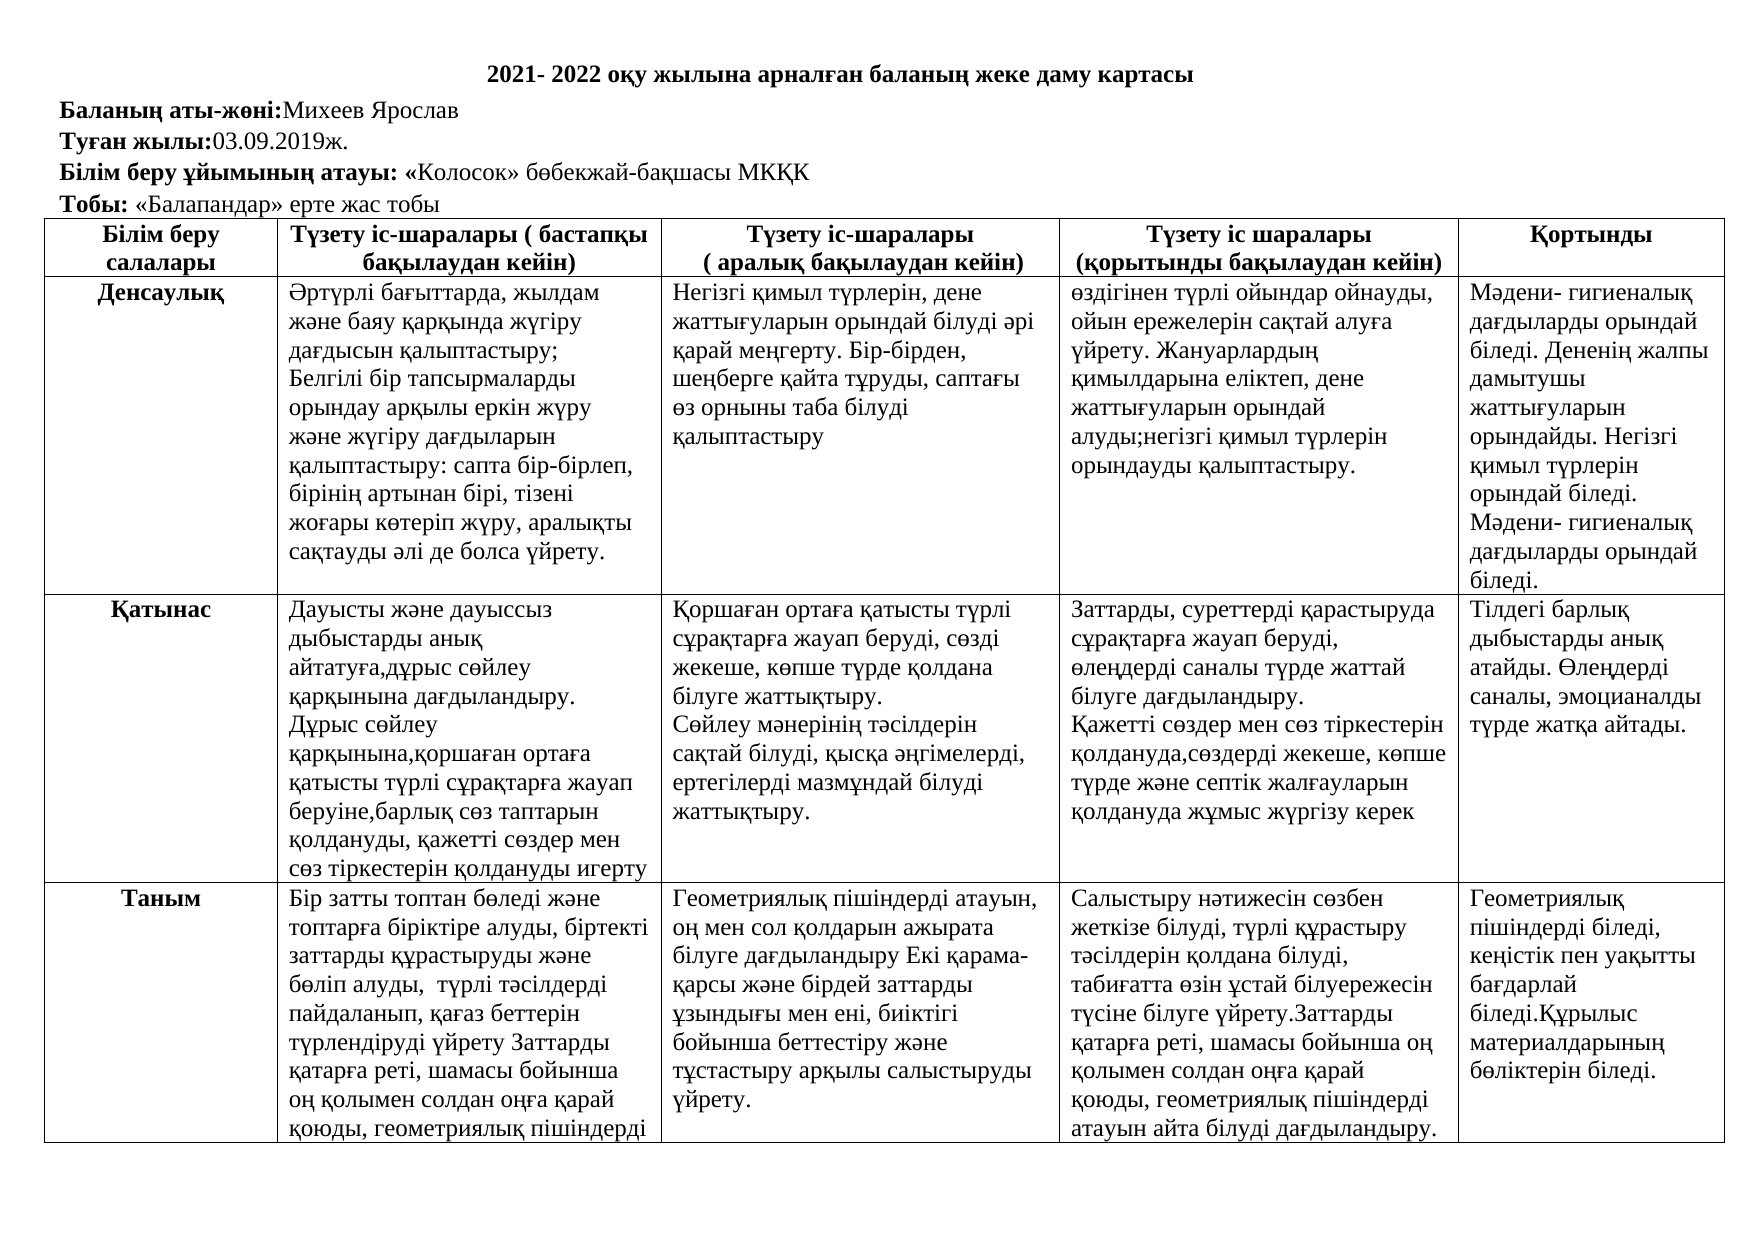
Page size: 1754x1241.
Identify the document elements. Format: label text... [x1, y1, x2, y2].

table_cell Тілдегі барлық дыбыстарды анық атайды. Өлеңдерді саналы, эмоцианалды түрде жатқа айтады. [1459, 595, 1724, 882]
table_cell Заттарды, суреттерді қарастыруда сұрақтарға жауап беруді, өлеңдерді саналы түрде жаттай білуге дағдыландыру. Қажетті сөздер мен сөз тіркестерін қолдануда,сөздерді жекеше, көпше түрде және септік жалғауларын қолдануда жұмыс жүргізу керек [1060, 595, 1458, 882]
text Білім беру ұйымының атауы: «Колосок» бөбекжай-бақшасы МКҚК [59, 157, 1636, 186]
table_cell өздігінен түрлі ойындар ойнауды, ойын ережелерін сақтай алуға үйрету. Жануарлардың қимылдарына еліктеп, дене жаттығуларын орындай алуды;негізгі қимыл түрлерін орындауды қалыптастыру. [1060, 277, 1458, 593]
text Тобы: «Балапандар» ерте жас тобы [59, 189, 1636, 218]
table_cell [1060, 883, 1458, 1142]
table_cell Әртүрлі бағыттарда, жылдам және баяу қарқында жүгіру дағдысын қалыптастыру; Белгілі бір тапсырмаларды орындау арқылы еркін жүру және жүгіру дағдыларын қалыптастыру: сапта бір-бірлеп, бірінің артынан бірі, тізені жоғары көтеріп жүру, аралықты сақтауды әлі де болса үйрету. [278, 277, 661, 593]
text Баланың аты-жөні:Михеев Ярослав [59, 95, 1636, 123]
table_header Түзету іс-шаралары ( аралық бақылаудан кейін) [662, 219, 1059, 276]
table_cell Денсаулық [45, 277, 277, 593]
table_header Білім беру салалары [45, 219, 277, 276]
table_cell Негізгі қимыл түрлерін, дене жаттығуларын орындай білуді әрі қарай меңгерту. Бір-бірден, шеңберге қайта тұруды, саптағы өз орныны таба білуді қалыптастыру [662, 277, 1059, 593]
text 2021- 2022 оқу жылына арналған баланың жеке даму картасы [44, 59, 1636, 88]
table_cell Мәдени- гигиеналық дағдыларды орындай біледі. Дененің жалпы дамытушы жаттығуларын орындайды. Негізгі қимыл түрлерін орындай біледі. Мәдени- гигиеналық дағдыларды орындай біледі. [1459, 277, 1724, 593]
table_header Түзету іс-шаралары ( бастапқы бақылаудан кейін) [278, 219, 661, 276]
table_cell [278, 883, 661, 1142]
table_cell Дауысты және дауыссыз дыбыстарды анық айтатуға,дұрыс сөйлеу қарқынына дағдыландыру. Дұрыс сөйлеу қарқынына,қоршаған ортаға қатысты түрлі сұрақтарға жауап беруіне,барлық сөз таптарын қолдануды, қажетті сөздер мен сөз тіркестерін қолдануды игерту [278, 595, 661, 882]
table_cell Қатынас [45, 595, 277, 882]
table_cell Қоршаған ортаға қатысты түрлі сұрақтарға жауап беруді, сөзді жекеше, көпше түрде қолдана білуге жаттықтыру. Сөйлеу мәнерінің тәсілдерін сақтай білуді, қысқа әңгімелерді, ертегілерді мазмұндай білуді жаттықтыру. [662, 595, 1059, 882]
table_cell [1459, 883, 1724, 1142]
table_header Қортынды [1459, 219, 1724, 276]
table_header Түзету іс шаралары (қорытынды бақылаудан кейін) [1060, 219, 1458, 276]
text Туған жылы:03.09.2019ж. [59, 126, 1636, 155]
table_cell Таным [45, 883, 277, 1142]
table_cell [662, 883, 1059, 1142]
